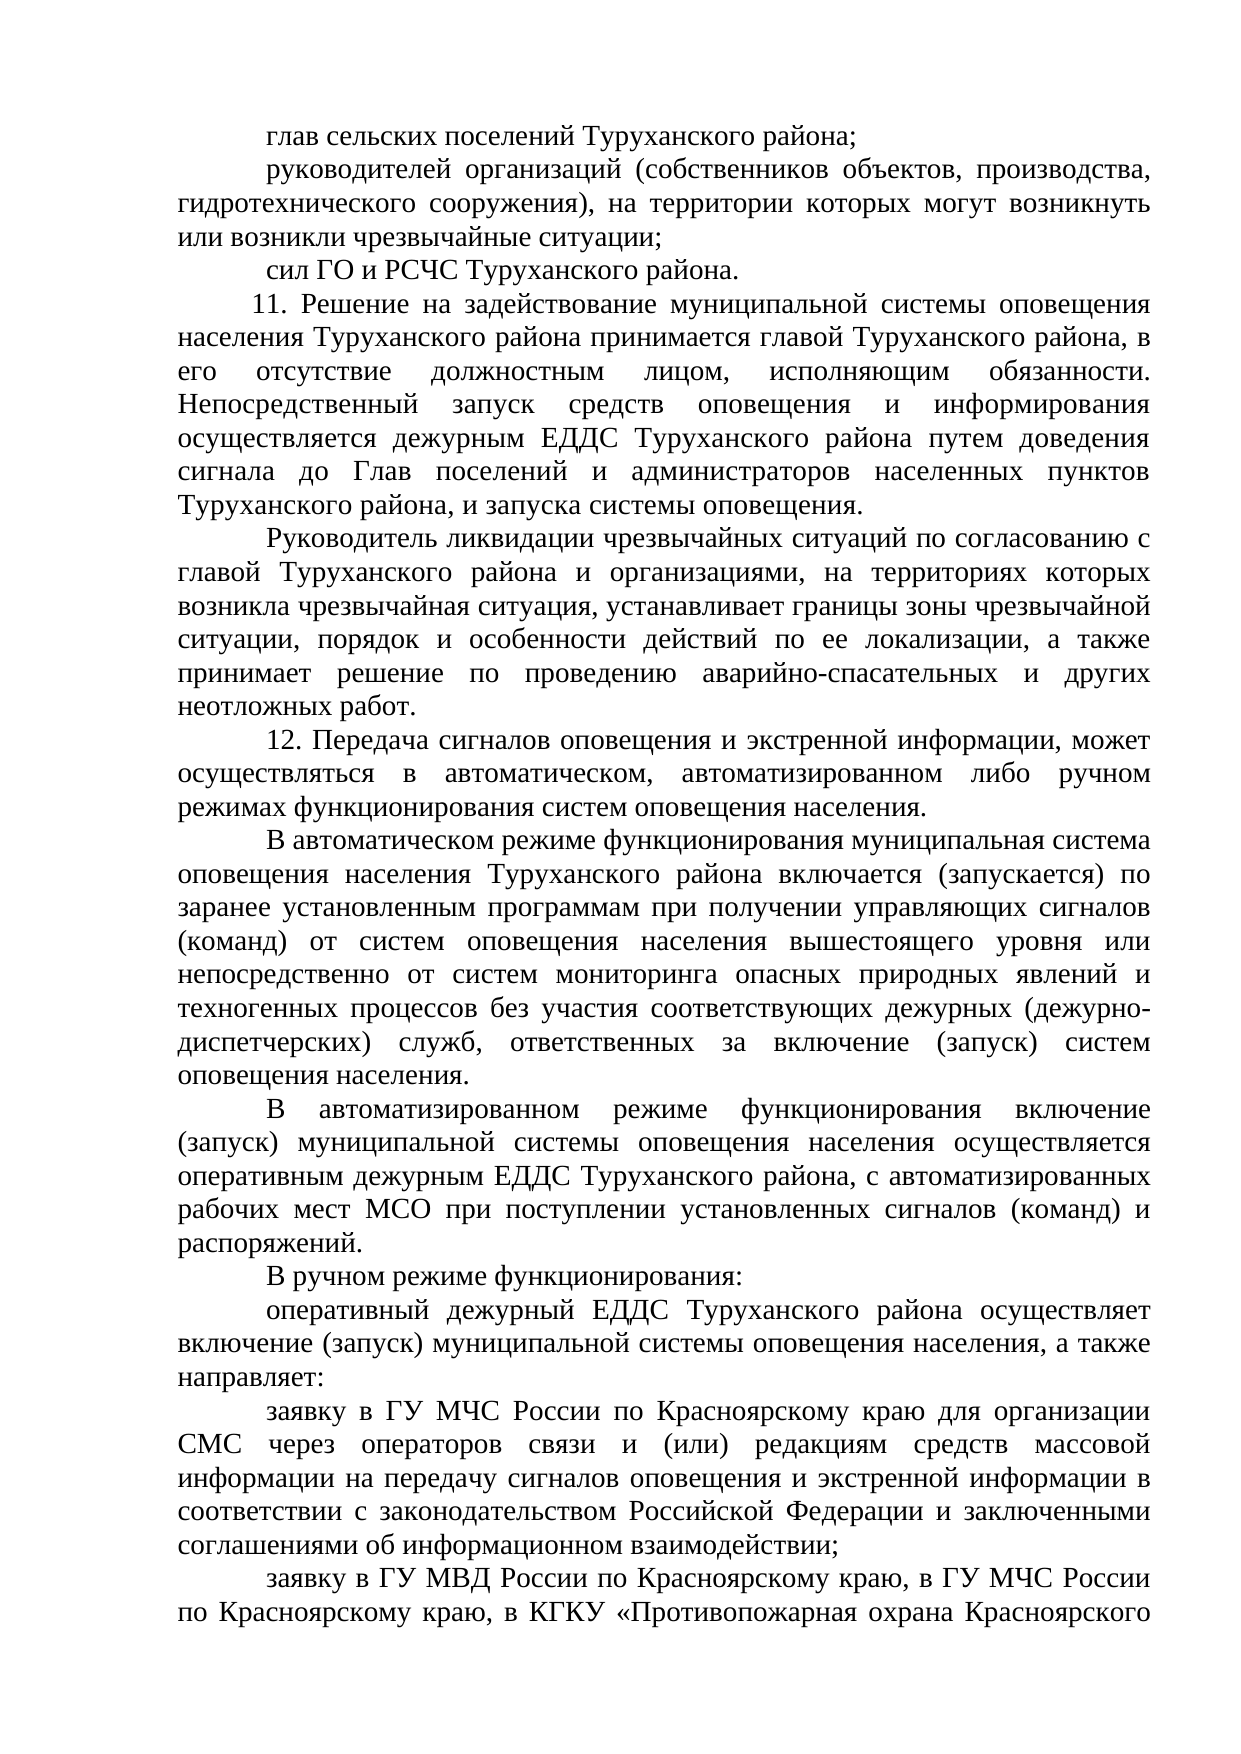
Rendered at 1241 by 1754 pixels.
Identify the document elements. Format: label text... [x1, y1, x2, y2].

text заявку в ГУ МЧС России по Красноярскому краю для организации СМС через операторов связи и (или) редакциям средств массовой информации на передачу сигналов оповещения и экстренной информации в соответствии с законодательством Российской Федерации и заключенными соглашениями об информационном взаимодействии; [177, 1393, 1152, 1560]
text Руководитель ликвидации чрезвычайных ситуаций по согласованию с главой Туруханского района и организациями, на территориях которых возникла чрезвычайная ситуация, устанавливает границы зоны чрезвычайной ситуации, порядок и особенности действий по ее локализации, а также принимает решение по проведению аварийно-спасательных и других неотложных работ. [177, 521, 1152, 722]
text 12. Передача сигналов оповещения и экстренной информации, может осуществляться в автоматическом, автоматизированном либо ручном режимах функционирования систем оповещения населения. [177, 722, 1152, 822]
text глав сельских поселений Туруханского района; [177, 118, 1152, 152]
text оперативный дежурный ЕДДС Туруханского района осуществляет включение (запуск) муниципальной системы оповещения населения, а также направляет: [177, 1292, 1152, 1393]
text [177, 1560, 1152, 1627]
text 11. Решение на задействование муниципальной системы оповещения населения Туруханского района принимается главой Туруханского района, в его отсутствие должностным лицом, исполняющим обязанности. Непосредственный запуск средств оповещения и информирования осуществляется дежурным ЕДДС Туруханского района путем доведения сигнала до Глав поселений и администраторов населенных пунктов Туруханского района, и запуска системы оповещения. [177, 286, 1152, 521]
text В автоматическом режиме функционирования муниципальная система оповещения населения Туруханского района включается (запускается) по заранее установленным программам при получении управляющих сигналов (команд) от систем оповещения населения вышестоящего уровня или непосредственно от систем мониторинга опасных природных явлений и техногенных процессов без участия соответствующих дежурных (дежурно-диспетчерских) служб, ответственных за включение (запуск) систем оповещения населения. [177, 822, 1152, 1091]
text руководителей организаций (собственников объектов, производства, гидротехнического сооружения), на территории которых могут возникнуть или возникли чрезвычайные ситуации; [177, 152, 1152, 252]
text сил ГО и РСЧС Туруханского района. [177, 252, 1152, 286]
text В автоматизированном режиме функционирования включение (запуск) муниципальной системы оповещения населения осуществляется оперативным дежурным ЕДДС Туруханского района, с автоматизированных рабочих мест МСО при поступлении установленных сигналов (команд) и распоряжений. [177, 1091, 1152, 1258]
text В ручном режиме функционирования: [177, 1258, 1152, 1292]
